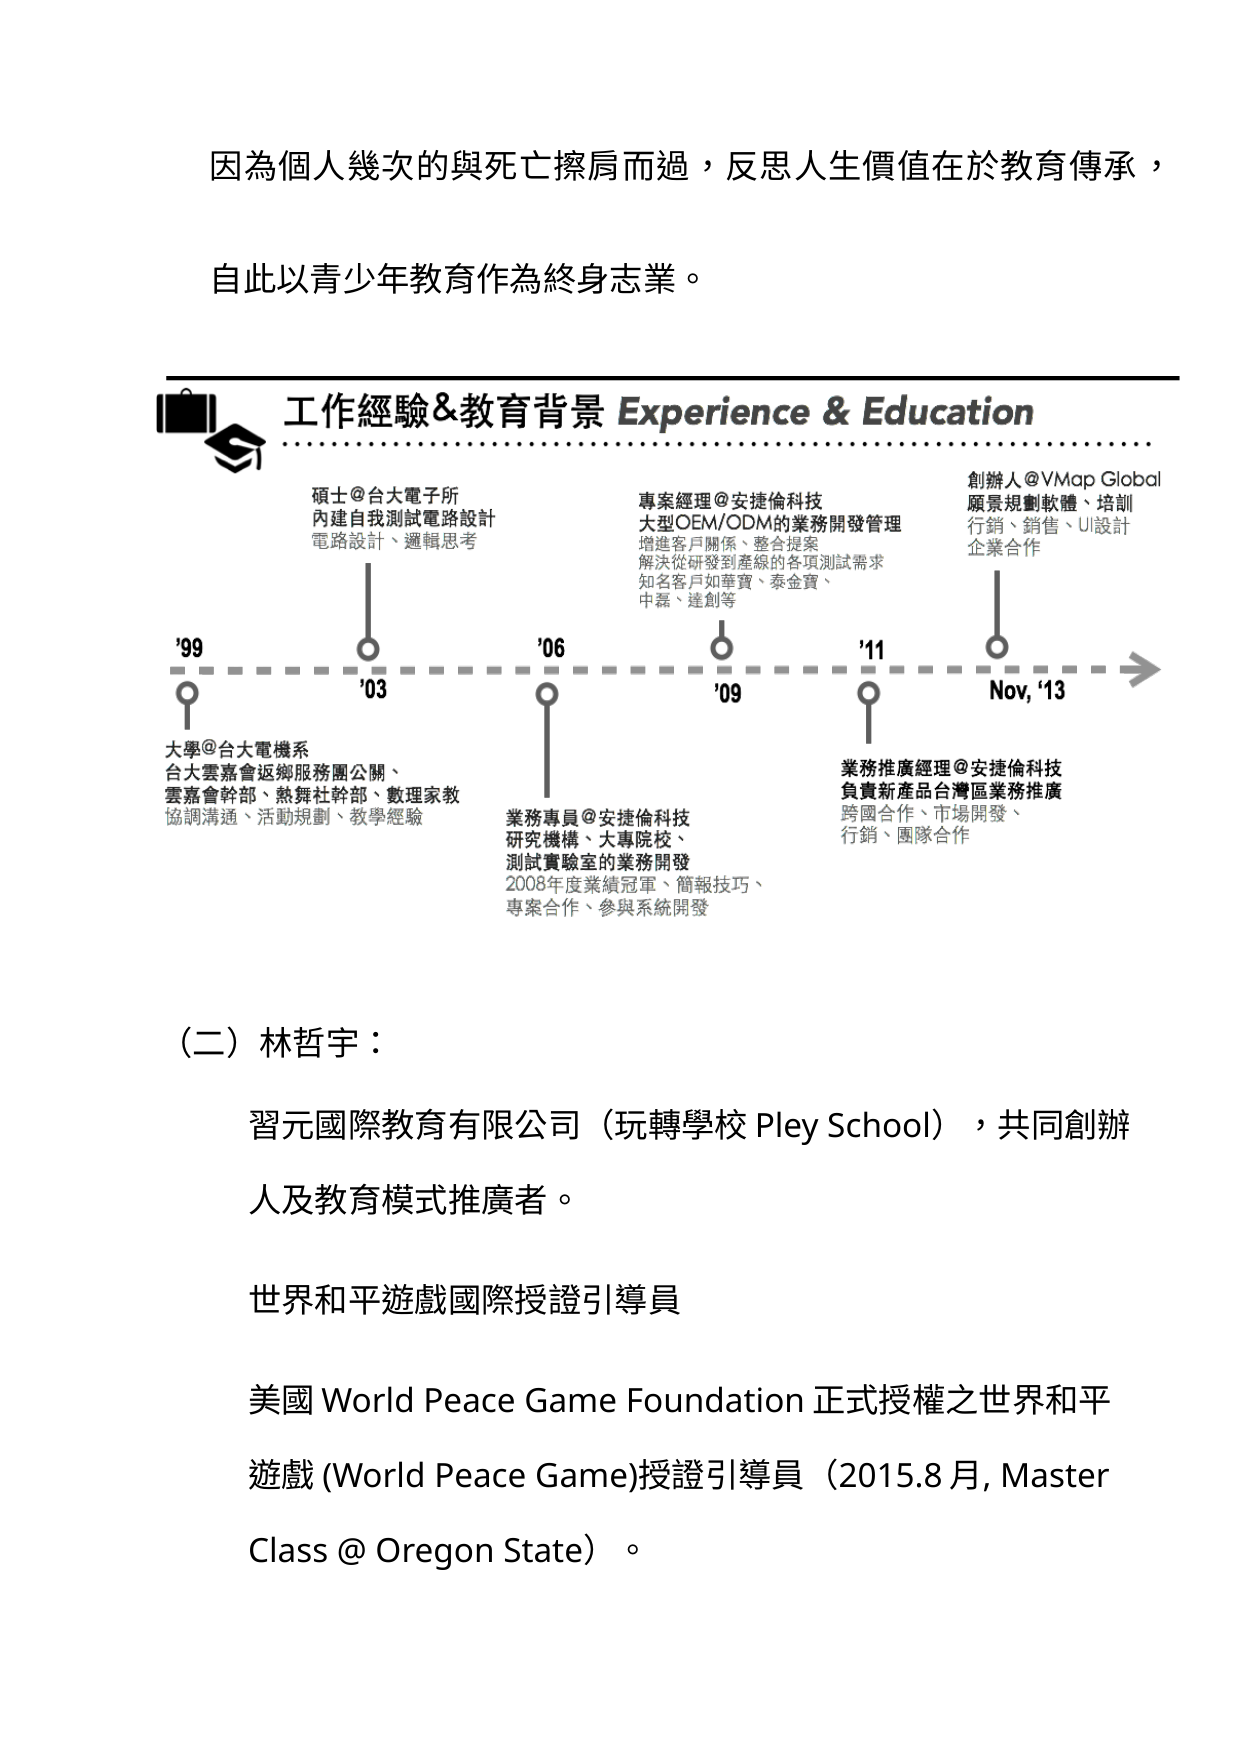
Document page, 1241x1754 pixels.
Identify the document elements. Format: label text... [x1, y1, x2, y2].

text 美國World Peace Game Foundation正式授權之世界和平遊戲 (World Peace Game)授證引導員（2015.8月, Master Class @ Oregon State）。 [248, 1361, 1140, 1586]
text 習元國際教育有限公司（玩轉學校Pley School），共同創辦人及教育模式推廣者。 [248, 1086, 1140, 1236]
text （二）林哲宇： [159, 1003, 1140, 1078]
text 因為個人幾次的與死亡擦肩而過，反思人生價值在於教育傳承，自此以青少年教育作為終身志業。 [209, 127, 1140, 314]
picture [156, 376, 1196, 921]
text 世界和平遊戲國際授證引導員 [248, 1261, 1140, 1336]
